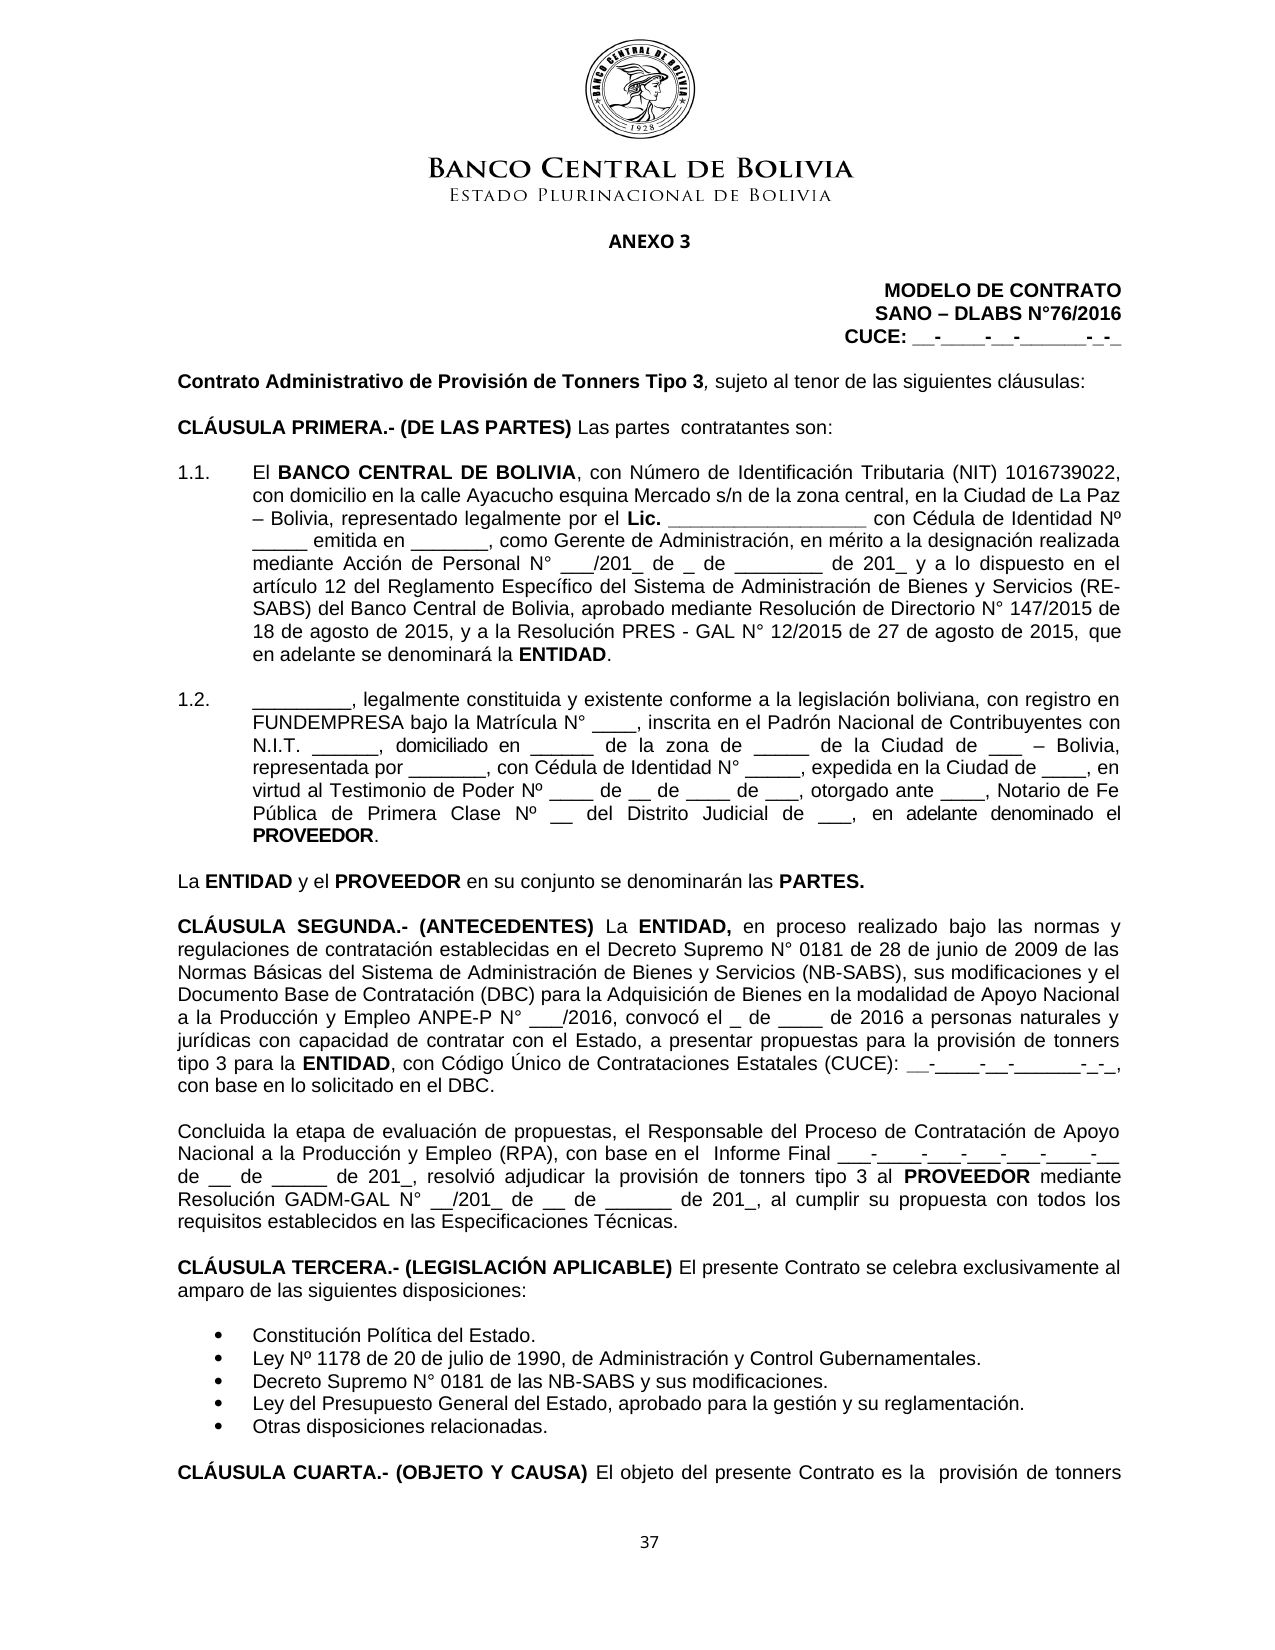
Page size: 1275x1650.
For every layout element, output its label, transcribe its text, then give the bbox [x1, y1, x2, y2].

text La ENTIDAD y el PROVEEDOR en su conjunto se denominarán las PARTES. [177, 870, 1121, 892]
text Contrato Administrativo de Provisión de Tonners Tipo 3, sujeto al tenor de las siguientes cláusulas: [177, 370, 1121, 393]
list Constitución Política del Estado. [215, 1324, 1121, 1347]
text Concluida la etapa de evaluación de propuestas, el Responsable del Proceso de Contratación de Apoyo Nacional a la Producción y Empleo (RPA), con base en el Informe Final ___-____-___-___-___-____-__ de __ de _____ de 201_, resolvió adjudicar la provisión de tonners tipo 3 al PROVEEDOR mediante Resolución GADM-GAL N° __/201_ de __ de ______ de 201_, al cumplir su propuesta con todos los requisitos establecidos en las Especificaciones Técnicas. [177, 1119, 1121, 1233]
text CLÁUSULA SEGUNDA.- (ANTECEDENTES) La ENTIDAD, en proceso realizado bajo las normas y regulaciones de contratación establecidas en el Decreto Supremo N° 0181 de 28 de junio de 2009 de las Normas Básicas del Sistema de Administración de Bienes y Servicios (NB-SABS), sus modificaciones y el Documento Base de Contratación (DBC) para la Adquisición de Bienes en la modalidad de Apoyo Nacional a la Producción y Empleo ANPE-P N° ___/2016, convocó el _ de ____ de 2016 a personas naturales y jurídicas con capacidad de contratar con el Estado, a presentar propuestas para la provisión de tonners tipo 3 para la ENTIDAD, con Código Único de Contrataciones Estatales (CUCE): __-____-__-______-_-_, con base en lo solicitado en el DBC. [177, 915, 1121, 1097]
list Ley Nº 1178 de 20 de julio de 1990, de Administración y Control Gubernamentales. [215, 1347, 1121, 1369]
list Ley del Presupuesto General del Estado, aprobado para la gestión y su reglamentación. [215, 1392, 1121, 1415]
text ANEXO 3 [177, 209, 1121, 254]
text CLÁUSULA TERCERA.- (LEGISLACIÓN APLICABLE) El presente Contrato se celebra exclusivamente al amparo de las siguientes disposiciones: [177, 1256, 1121, 1301]
text CUCE: __-____-__-______-_-_ [177, 325, 1121, 347]
text MODELO DE CONTRATO [177, 279, 1121, 302]
list Decreto Supremo N° 0181 de las NB-SABS y sus modificaciones. [215, 1369, 1121, 1392]
list Otras disposiciones relacionadas. [215, 1415, 1121, 1438]
picture [15, 6, 1262, 209]
text CLÁUSULA PRIMERA.- (DE LAS PARTES) Las partes contratantes son: [177, 416, 1121, 438]
list _________, legalmente constituida y existente conforme a la legislación boliviana, con registro en FUNDEMPRESA bajo la Matrícula N° ____, inscrita en el Padrón Nacional de Contribuyentes con N.I.T. ______, domiciliado en ______ de la zona de _____ de la Ciudad de ___ – Bolivia, representada por _______, con Cédula de Identidad N° _____, expedida en la Ciudad de ____, en virtud al Testimonio de Poder Nº ____ de __ de ____ de ___, otorgado ante ____, Notario de Fe Pública de Primera Clase Nº __ del Distrito Judicial de ___, en adelante denominado el PROVEEDOR. [177, 688, 1121, 847]
text SANO – DLABS N°76/2016 [177, 302, 1121, 325]
list El BANCO CENTRAL DE BOLIVIA, con Número de Identificación Tributaria (NIT) 1016739022, con domicilio en la calle Ayacucho esquina Mercado s/n de la zona central, en la Ciudad de La Paz – Bolivia, representado legalmente por el Lic. __________________ con Cédula de Identidad Nº _____ emitida en _______, como Gerente de Administración, en mérito a la designación realizada mediante Acción de Personal N° ___/201_ de _ de ________ de 201_ y a lo dispuesto en el artículo 12 del Reglamento Específico del Sistema de Administración de Bienes y Servicios (RE-SABS) del Banco Central de Bolivia, aprobado mediante Resolución de Directorio N° 147/2015 de 18 de agosto de 2015, y a la Resolución PRES - GAL N° 12/2015 de 27 de agosto de 2015, que en adelante se denominará la ENTIDAD. [177, 461, 1121, 665]
